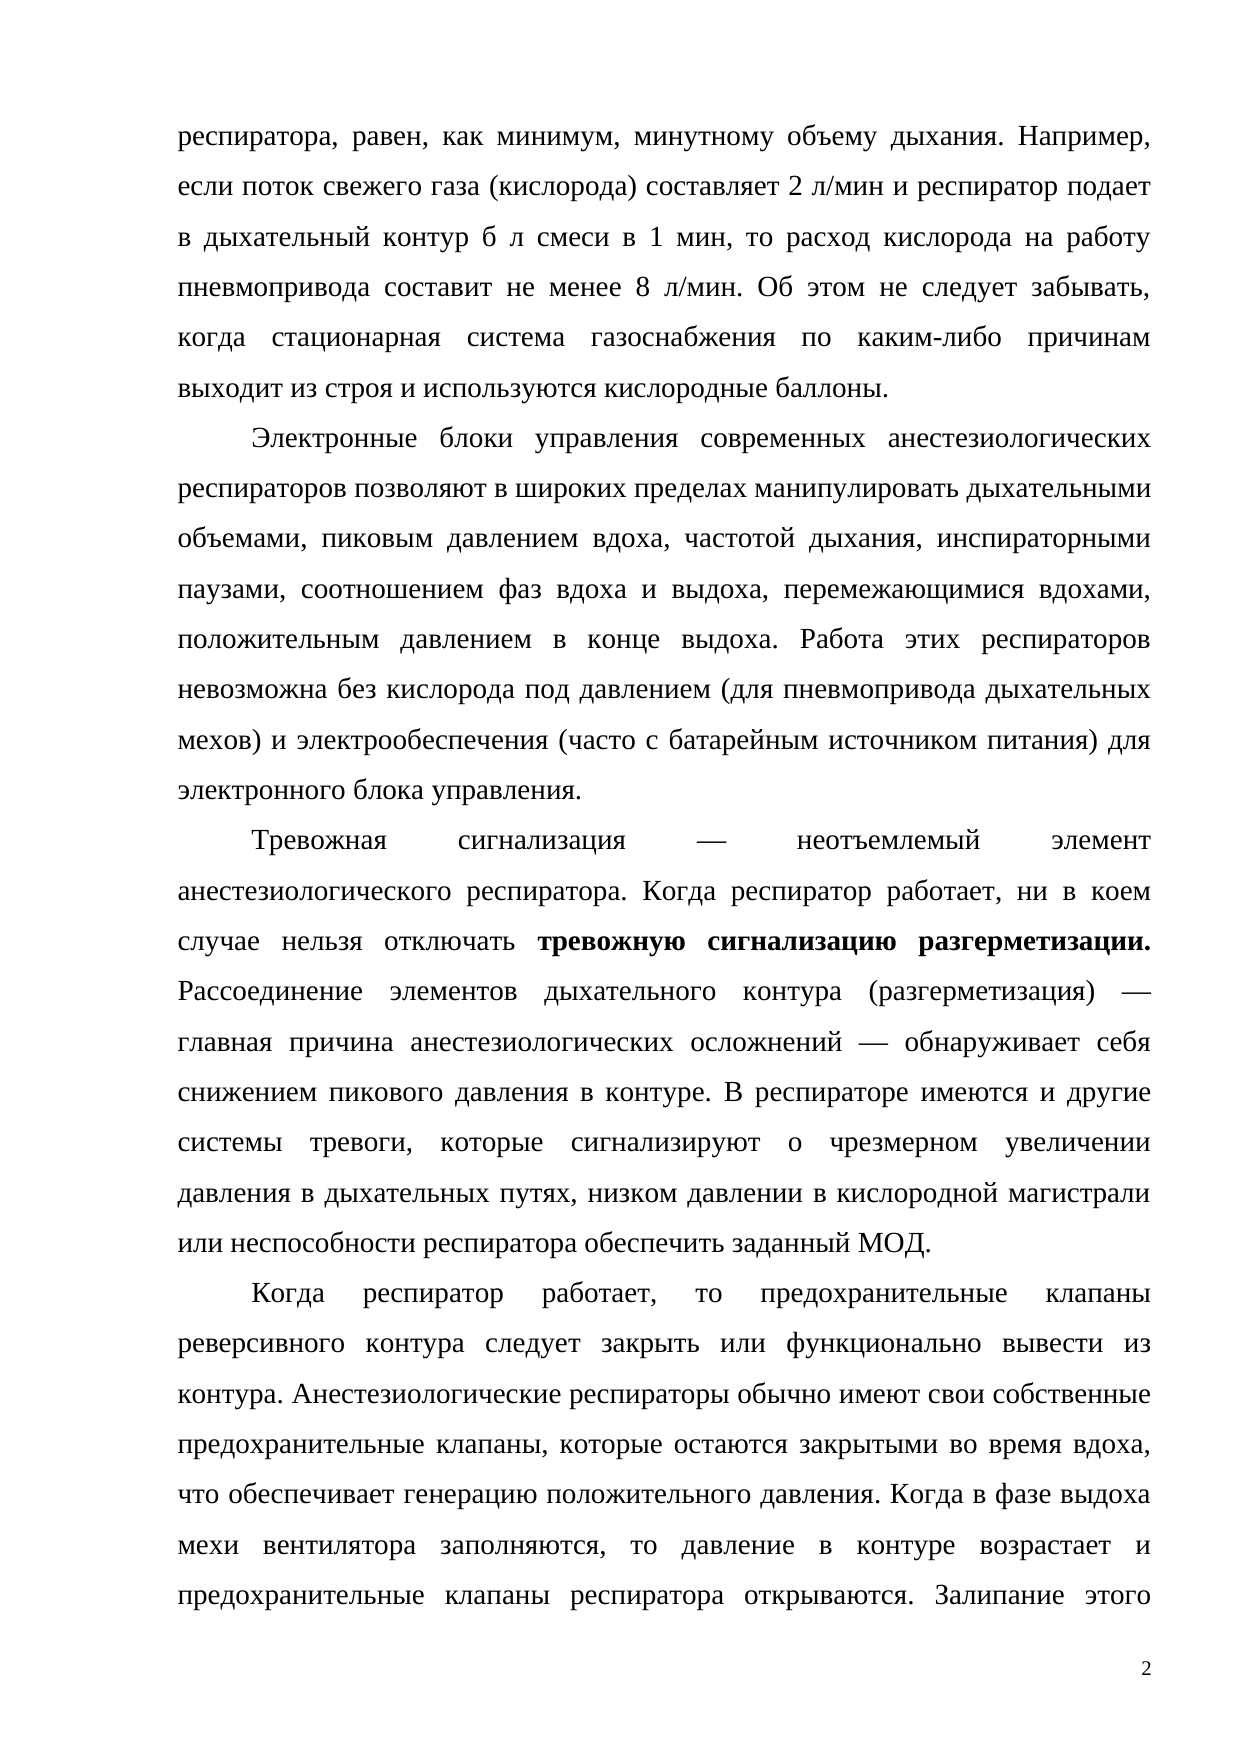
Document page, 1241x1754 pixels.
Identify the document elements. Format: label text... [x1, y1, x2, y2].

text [177, 1275, 1152, 1611]
text Электронные блоки управления современных анестезиологических респираторов позволяют в широких пределах манипулировать дыхательными объемами, пиковым давлением вдоха, частотой дыхания, инспираторными паузами, соотношением фаз вдоха и выдоха, перемежающимися вдохами, положительным давлением в конце выдоха. Работа этих респираторов невозможна без кислорода под давлением (для пневмопривода дыхательных мехов) и электрообеспечения (часто с батарейным источником питания) для электронного блока управления. [177, 420, 1152, 806]
text Тревожная сигнализация — неотъемлемый элемент анестезиологического респиратора. Когда респиратор работает, ни в коем случае нельзя отключать тревожную сигнализацию разгерметизации. Рассоединение элементов дыхательного контура (разгерметизация) — главная причина анестезиологических осложнений — обнаруживает себя снижением пикового давления в контуре. В респираторе имеются и другие системы тревоги, которые сигнализируют о чрезмерном увеличении давления в дыхательных путях, низком давлении в кислородной магистрали или неспособности респиратора обеспечить заданный МОД. [177, 822, 1152, 1258]
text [177, 118, 1152, 403]
